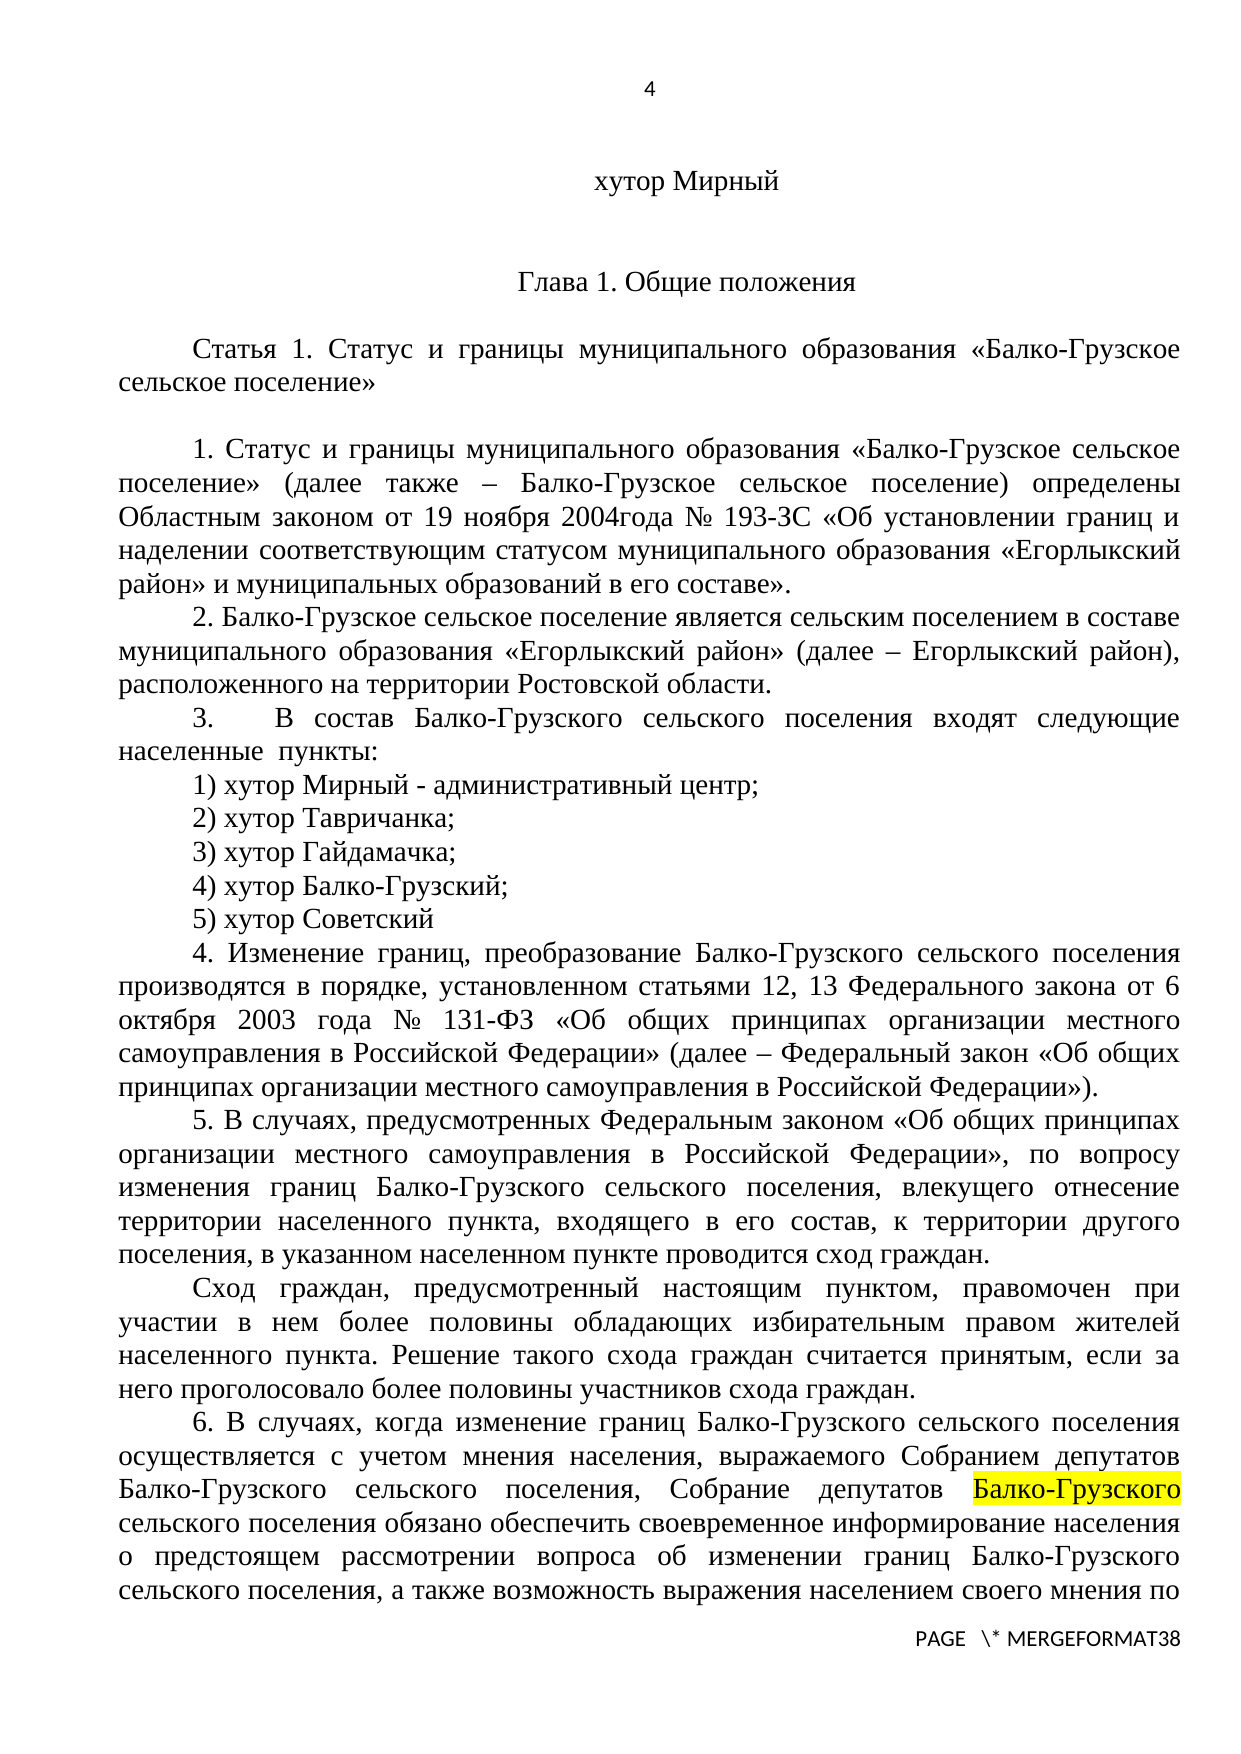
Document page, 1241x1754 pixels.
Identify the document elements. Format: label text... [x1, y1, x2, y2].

text 3. В состав Балко-Грузского сельского поселения входят следующие населенные пункты: [118, 700, 1181, 767]
text 1) хутор Мирный - административный центр; [118, 767, 1181, 801]
text 4) хутор Балко-Грузский; [118, 868, 1181, 901]
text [118, 1404, 1181, 1606]
text 2. Балко-Грузское сельское поселение является сельским поселением в составе муниципального образования «Егорлыкский район» (далее – Егорлыкский район), расположенного на территории Ростовской области. [118, 599, 1181, 700]
text 1. Статус и границы муниципального образования «Балко-Грузское сельское поселение» (далее также – Балко-Грузское сельское поселение) определены Областным законом от 19 ноября 2004года № 193-ЗС «Об установлении границ и наделении соответствующим статусом муниципального образования «Егорлыкский район» и муниципальных образований в его составе». [118, 432, 1181, 599]
text 2) хутор Тавричанка; [118, 801, 1181, 834]
text хутор Мирный [118, 163, 1181, 197]
text Статья 1. Статус и границы муниципального образования «Балко-Грузское сельское поселение» [118, 331, 1181, 398]
text Сход граждан, предусмотренный настоящим пунктом, правомочен при участии в нем более половины обладающих избирательным правом жителей населенного пункта. Решение такого схода граждан считается принятым, если за него проголосовало более половины участников схода граждан. [118, 1270, 1181, 1404]
text 5. В случаях, предусмотренных Федеральным законом «Об общих принципах организации местного самоуправления в Российской Федерации», по вопросу изменения границ Балко-Грузского сельского поселения, влекущего отнесение территории населенного пункта, входящего в его состав, к территории другого поселения, в указанном населенном пункте проводится сход граждан. [118, 1102, 1181, 1270]
text Глава 1. Общие положения [118, 264, 1181, 297]
text 5) хутор Советский [118, 901, 1181, 935]
text 3) хутор Гайдамачка; [118, 834, 1181, 868]
text 4. Изменение границ, преобразование Балко-Грузского сельского поселения производятся в порядке, установленном статьями 12, 13 Федерального закона от 6 октября 2003 года № 131-ФЗ «Об общих принципах организации местного самоуправления в Российской Федерации» (далее – Федеральный закон «Об общих принципах организации местного самоуправления в Российской Федерации»). [118, 935, 1181, 1102]
